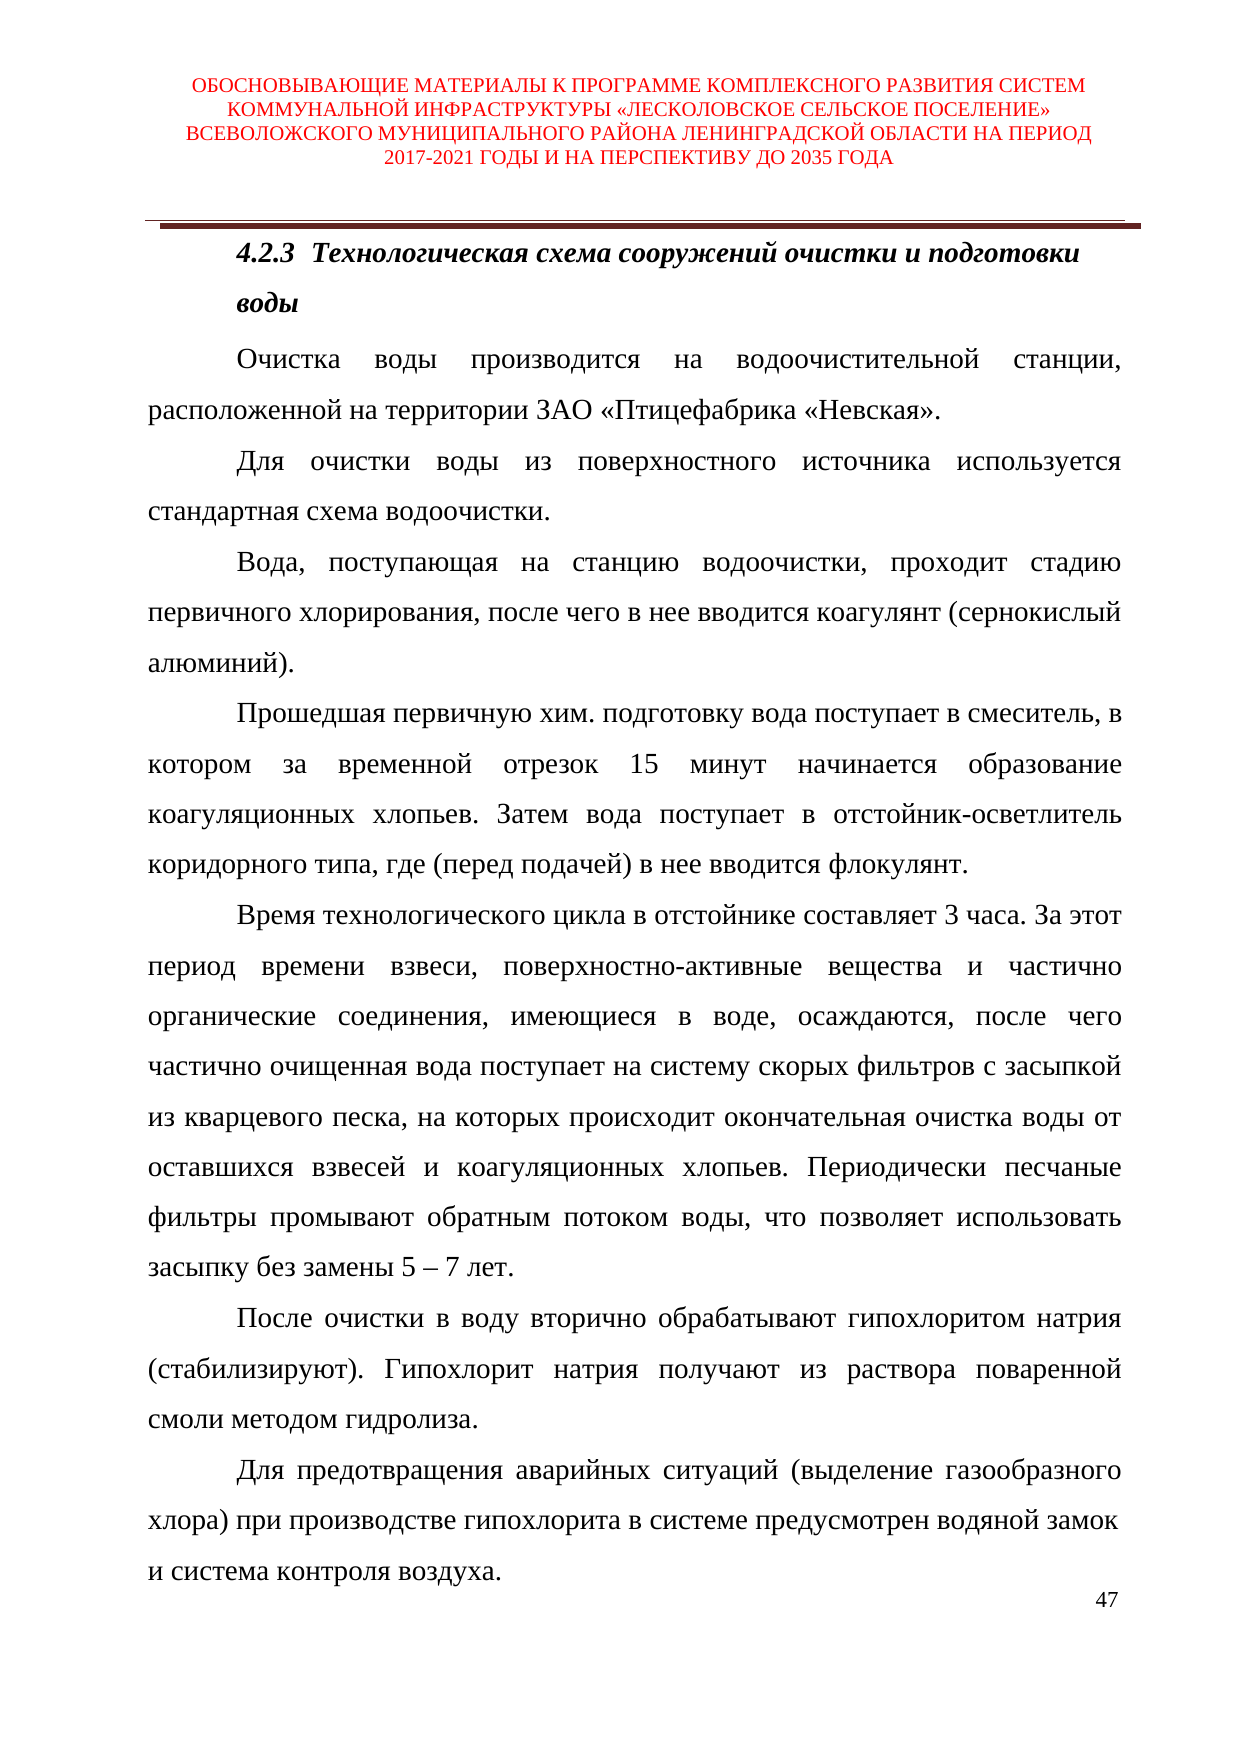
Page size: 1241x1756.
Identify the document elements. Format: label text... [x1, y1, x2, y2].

text и система контроля воздуха. [148, 1553, 1140, 1587]
text Время технологического цикла в отстойнике составляет 3 часа. За этот период времени взвеси, поверхностно-активные вещества и частично органические соединения, имеющиеся в воде, осаждаются, после чего частично очищенная вода поступает на систему скорых фильтров с засыпкой из кварцевого песка, на которых происходит окончательная очистка воды от оставшихся взвесей и коагуляционных хлопьев. Периодически песчаные фильтры промывают обратным потоком воды, что позволяет использовать засыпку без замены 5 – 7 лет. [148, 897, 1123, 1283]
text Для очистки воды из поверхностного источника используется стандартная схема водоочистки. [148, 443, 1122, 527]
text Очистка воды производится на водоочистительной станции, расположенной на территории ЗАО «Птицефабрика «Невская». [148, 342, 1122, 426]
text После очистки в воду вторично обрабатывают гипохлоритом натрия (стабилизируют). Гипохлорит натрия получают из раствора поваренной смоли методом гидролиза. [148, 1300, 1122, 1434]
subtitle Технологическая схема сооружений очистки и подготовки воды [236, 235, 1123, 319]
text Вода, поступающая на станцию водоочистки, проходит стадию первичного хлорирования, после чего в нее вводится коагулянт (сернокислый алюминий). [148, 544, 1122, 678]
text Прошедшая первичную хим. подготовку вода поступает в смеситель, в котором за временной отрезок 15 минут начинается образование коагуляционных хлопьев. Затем вода поступает в отстойник-осветлитель коридорного типа, где (перед подачей) в нее вводится флокулянт. [148, 696, 1123, 880]
text Для предотвращения аварийных ситуаций (выделение газообразного хлора) при производстве гипохлорита в системе предусмотрен водяной замок [148, 1452, 1122, 1536]
